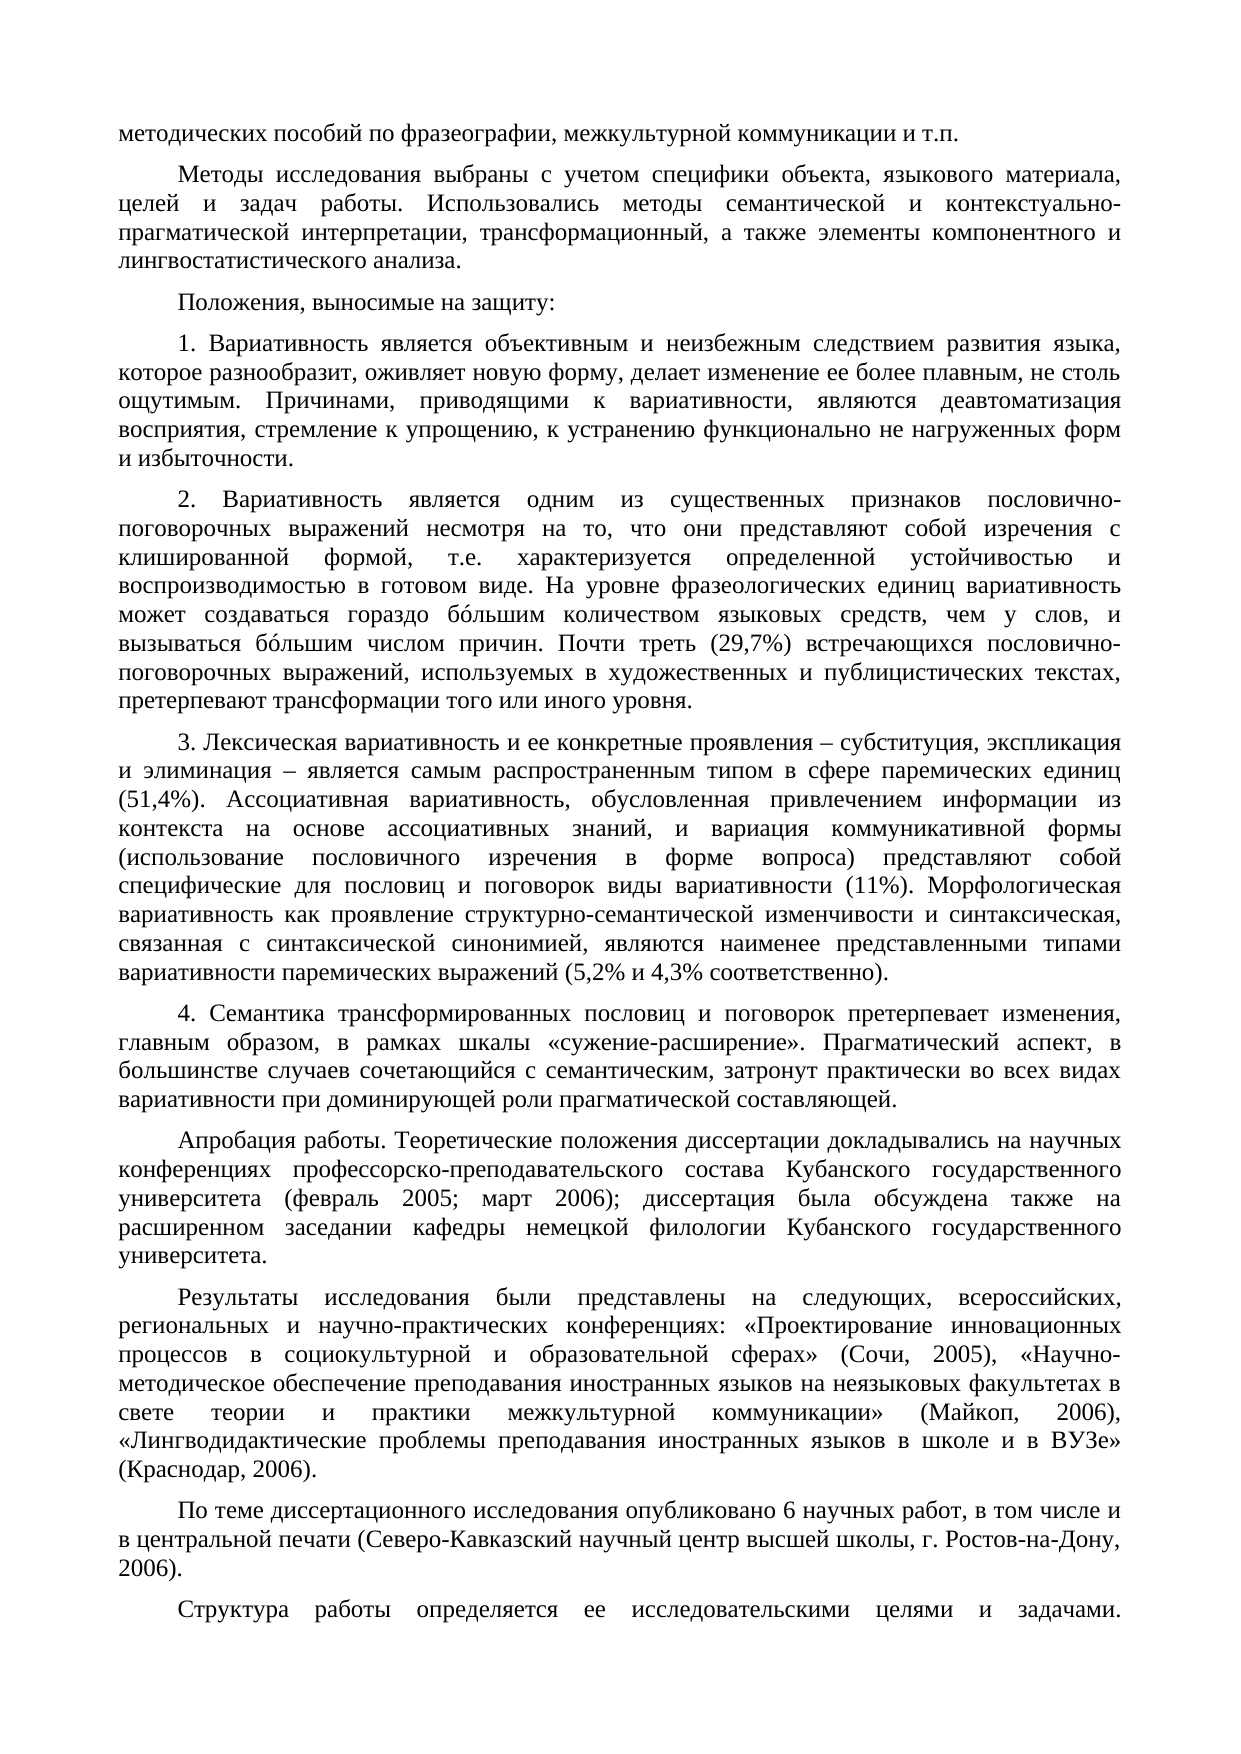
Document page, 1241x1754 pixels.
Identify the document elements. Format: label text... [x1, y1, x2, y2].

text Положения, выносимые на защиту: [118, 287, 1122, 316]
text 1. Вариативность является объективным и неизбежным следствием развития языка, которое разнообразит, оживляет новую форму, делает изменение ее более плавным, не столь ощутимым. Причинами, приводящими к вариативности, являются деавтоматизация восприятия, стремление к упрощению, к устранению функционально не нагруженных форм и избыточности. [118, 328, 1122, 472]
text 2. Вариативность является одним из существенных признаков пословично-поговорочных выражений несмотря на то, что они представляют собой изречения с клишированной формой, т.е. характеризуется определенной устойчивостью и воспроизводимостью в готовом виде. На уровне фразеологических единиц вариативность может создаваться гораздо бóльшим количеством языковых средств, чем у слов, и вызываться бóльшим числом причин. Почти треть (29,7%) встречающихся пословично-поговорочных выражений, используемых в художественных и публицистических текстах, претерпевают трансформации того или иного уровня. [118, 484, 1122, 714]
text По теме диссертационного исследования опубликовано 6 научных работ, в том числе и в центральной печати (Северо-Кавказский научный центр высшей школы, г. Ростов-на-Дону, 2006). [118, 1496, 1122, 1582]
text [118, 1594, 1122, 1623]
text Апробация работы. Теоретические положения диссертации докладывались на научных конференциях профессорско-преподавательского состава Кубанского государственного университета (февраль 2005; март 2006); диссертация была обсуждена также на расширенном заседании кафедры немецкой филологии Кубанского государственного университета. [118, 1126, 1122, 1269]
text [118, 118, 1122, 147]
text 4. Семантика трансформированных пословиц и поговорок претерпевает изменения, главным образом, в рамках шкалы «сужение-расширение». Прагматический аспект, в большинстве случаев сочетающийся с семантическим, затронут практически во всех видах вариативности при доминирующей роли прагматической составляющей. [118, 998, 1122, 1113]
text Результаты исследования были представлены на следующих, всероссийских, региональных и научно-практических конференциях: «Проектирование инновационных процессов в социокультурной и образовательной сферах» (Сочи, 2005), «Научно-методическое обеспечение преподавания иностранных языков на неязыковых факультетах в свете теории и практики межкультурной коммуникации» (Майкоп, 2006), «Лингводидактические проблемы преподавания иностранных языков в школе и в ВУЗе» (Краснодар, 2006). [118, 1282, 1122, 1483]
text Методы исследования выбраны с учетом специфики объекта, языкового материала, целей и задач работы. Использовались методы семантической и контекстуально-прагматической интерпретации, трансформационный, а также элементы компонентного и лингвостатистического анализа. [118, 159, 1122, 274]
text 3. Лексическая вариативность и ее конкретные проявления – субституция, экспликация и элиминация – является самым распространенным типом в сфере паремических единиц (51,4%). Ассоциативная вариативность, обусловленная привлечением информации из контекста на основе ассоциативных знаний, и вариация коммуникативной формы (использование пословичного изречения в форме вопроса) представляют собой специфические для пословиц и поговорок виды вариативности (11%). Морфологическая вариативность как проявление структурно-семантической изменчивости и синтаксическая, связанная с синтаксической синонимией, являются наименее представленными типами вариативности паремических выражений (5,2% и 4,3% соответственно). [118, 727, 1122, 986]
